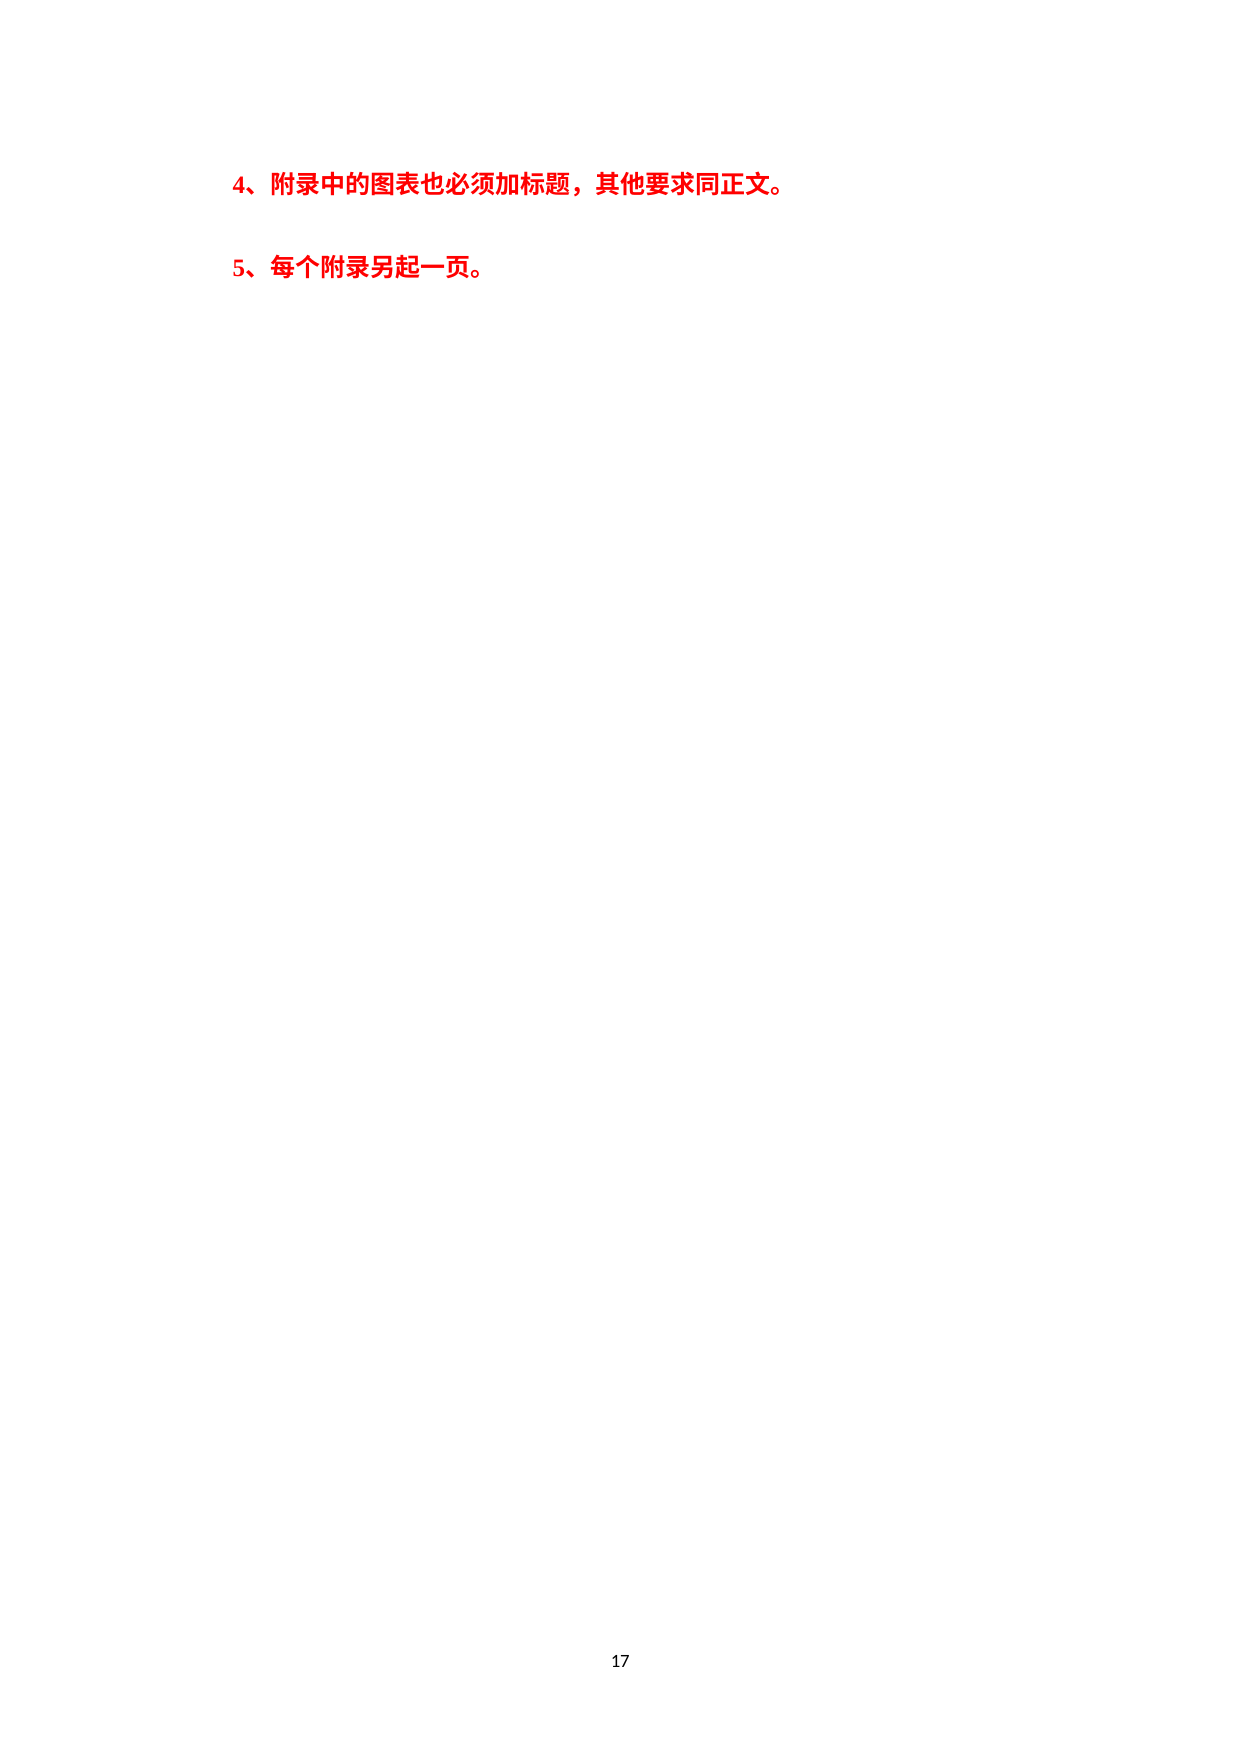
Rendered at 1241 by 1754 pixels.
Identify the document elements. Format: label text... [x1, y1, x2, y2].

text 5、每个附录另起一页。 [187, 233, 1053, 298]
text 4、附录中的图表也必须加标题，其他要求同正文。 [187, 150, 1053, 215]
